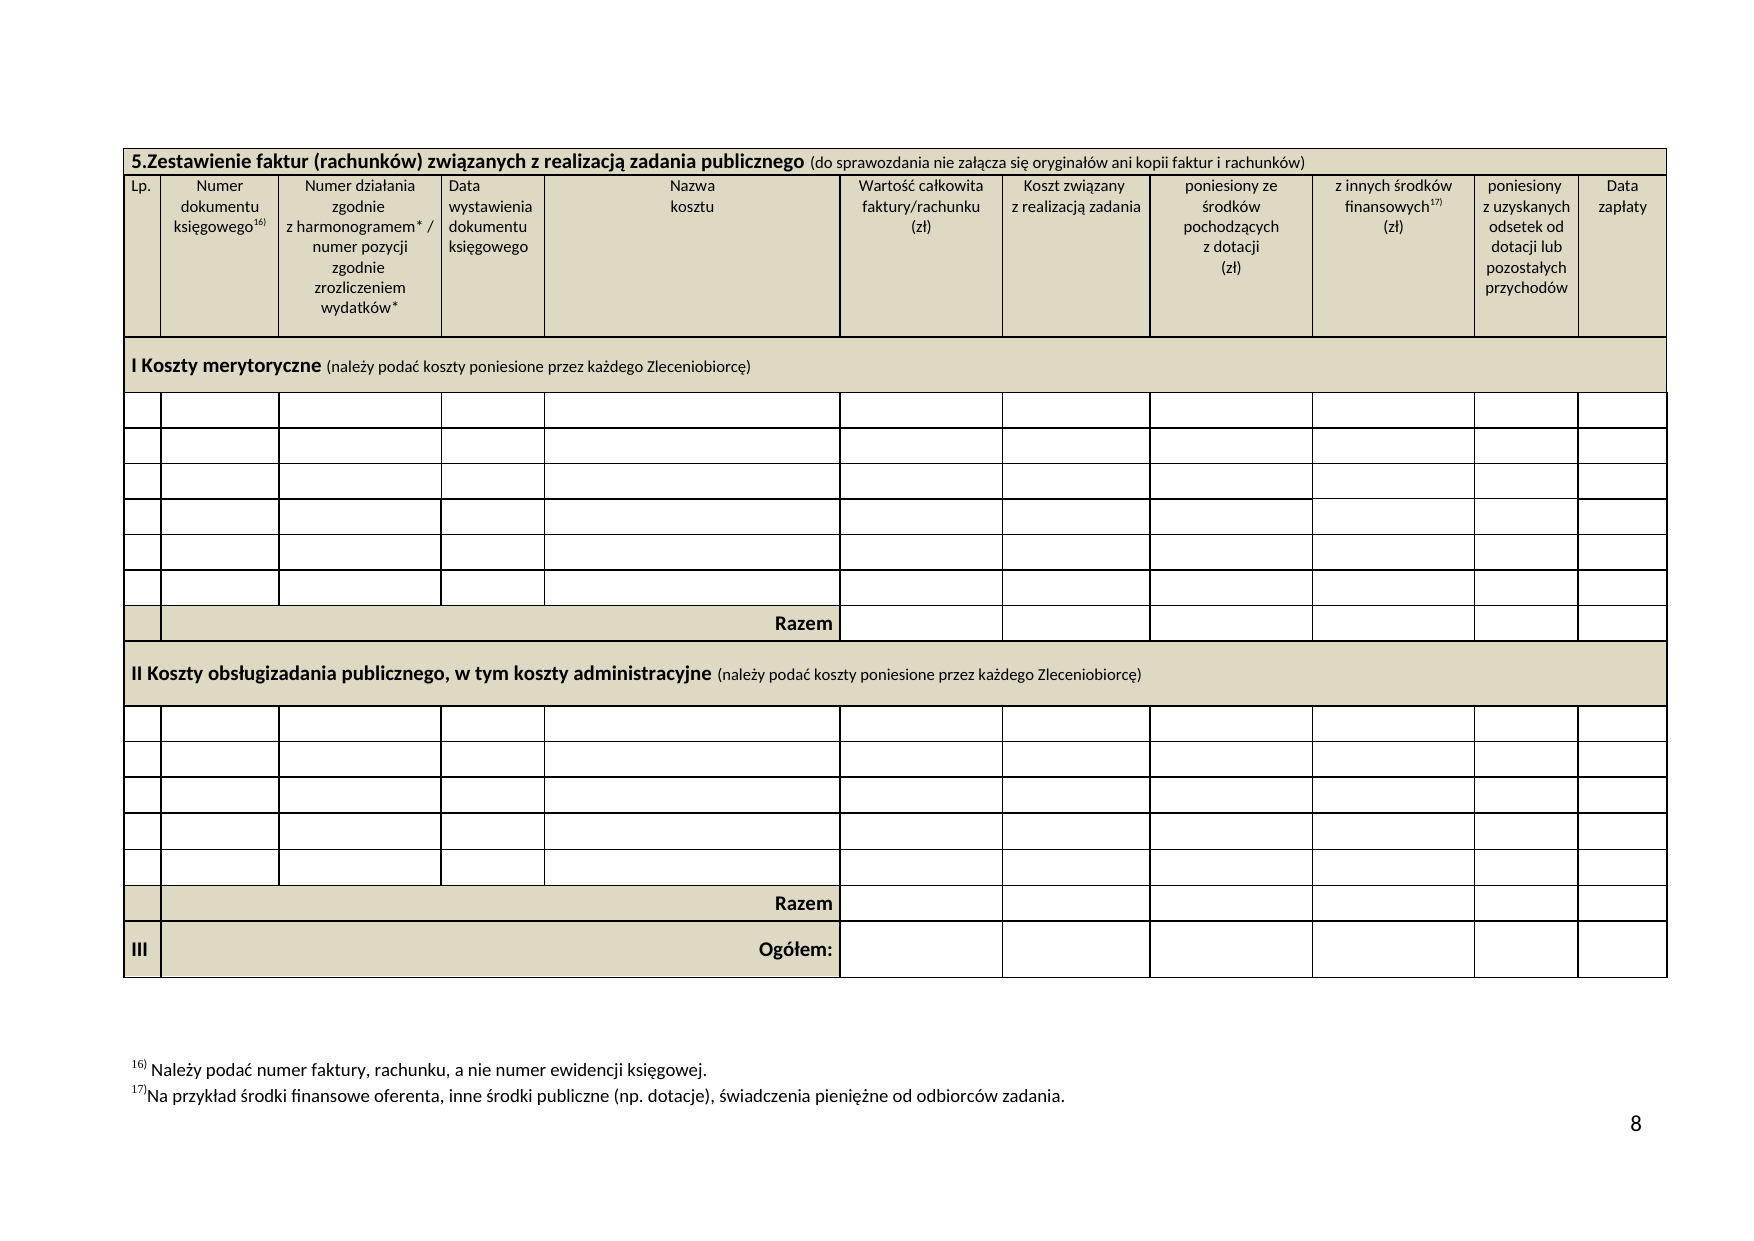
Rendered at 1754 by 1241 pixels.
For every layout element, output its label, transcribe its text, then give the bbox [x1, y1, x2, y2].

table_cell [1151, 814, 1312, 848]
table_cell [1579, 393, 1666, 427]
table_cell [162, 814, 278, 848]
table_cell [1313, 707, 1474, 741]
table_cell [1475, 393, 1577, 427]
table_cell [1313, 606, 1474, 640]
table_cell [280, 850, 440, 885]
table_cell [1003, 298, 1149, 336]
table_cell [125, 429, 160, 463]
table_cell [1313, 464, 1474, 498]
table_cell [1003, 707, 1149, 741]
table_cell [841, 922, 1002, 976]
table_cell [841, 814, 1002, 848]
table_cell [1579, 850, 1666, 885]
table_cell [1151, 464, 1312, 498]
table_cell [841, 742, 1002, 776]
table_cell [1151, 535, 1312, 569]
table_cell [1313, 778, 1474, 812]
table_cell [442, 464, 544, 498]
table_cell [162, 707, 278, 741]
table_cell [1003, 814, 1149, 848]
table_cell [280, 814, 440, 848]
table_cell III [125, 922, 160, 976]
table_cell [545, 500, 839, 534]
table_cell [1313, 886, 1474, 920]
table_cell [1313, 298, 1474, 336]
table_cell Data wystawienia dokumentu księgowego [442, 176, 544, 336]
table_cell [841, 429, 1002, 463]
table_cell [1475, 778, 1577, 812]
table_cell [1151, 500, 1312, 534]
table_cell [1151, 571, 1312, 605]
table_cell [1579, 429, 1666, 463]
table_cell [1475, 742, 1577, 776]
table_cell [1579, 535, 1666, 569]
table_cell [1151, 393, 1312, 427]
table_cell [125, 886, 160, 920]
table_cell [1313, 571, 1474, 605]
table_cell [162, 393, 278, 427]
table_cell [125, 464, 160, 498]
table_cell [1003, 606, 1149, 640]
table_cell [125, 393, 160, 427]
table_cell [1579, 500, 1666, 534]
table_cell [280, 778, 440, 812]
table_cell [1003, 886, 1149, 920]
table_cell [280, 464, 441, 498]
table_cell [1579, 707, 1666, 741]
table_cell [1579, 922, 1666, 976]
table_cell [1003, 464, 1149, 498]
table_cell Razem [162, 886, 839, 920]
table_cell [1579, 464, 1666, 498]
table_cell [1151, 850, 1312, 885]
table_cell [841, 464, 1002, 498]
table_cell Nazwa kosztu [545, 176, 839, 336]
table_cell [1151, 707, 1312, 741]
table_cell [1151, 298, 1312, 336]
table_cell [841, 298, 1002, 336]
table_cell [1475, 499, 1577, 534]
table_cell Ogółem: [162, 922, 839, 976]
table_cell [1475, 886, 1577, 920]
table_cell poniesiony z uzyskanych odsetek od dotacji lub pozostałych przychodów [1475, 176, 1578, 298]
table_cell [442, 742, 544, 776]
table_cell [545, 535, 839, 569]
table_cell [1579, 886, 1666, 920]
table_cell [162, 535, 278, 569]
table_cell Numer dokumentu księgowego) [161, 176, 278, 336]
table_cell [545, 814, 839, 848]
table_cell [162, 464, 278, 498]
table_cell [1475, 707, 1577, 741]
table_cell [1313, 742, 1474, 776]
table_cell [1151, 922, 1312, 976]
table_cell [1003, 850, 1149, 885]
table_cell [442, 850, 544, 885]
table_cell [125, 814, 160, 848]
table_cell [280, 500, 440, 534]
table_cell [1313, 922, 1474, 976]
table_cell [280, 393, 441, 427]
table_cell [280, 742, 440, 776]
table_cell [841, 606, 1002, 640]
table_cell [280, 571, 440, 605]
table_cell [442, 814, 544, 848]
table_cell [1003, 742, 1149, 776]
table_cell [162, 742, 278, 776]
table_cell [1579, 778, 1666, 812]
table_cell [1313, 850, 1474, 885]
table_cell [1475, 429, 1577, 463]
table_cell [545, 429, 839, 463]
table_cell [442, 429, 544, 463]
table_cell [125, 707, 160, 741]
table_cell [841, 571, 1002, 605]
table_cell [162, 778, 278, 812]
table_cell [1151, 886, 1312, 920]
table_cell [1151, 606, 1312, 640]
table_cell [841, 778, 1002, 812]
table_cell [1151, 742, 1312, 776]
table_cell [545, 742, 839, 776]
table_cell [1313, 393, 1474, 427]
table_cell [162, 850, 278, 885]
table_cell [545, 778, 839, 812]
table_cell [1313, 499, 1474, 534]
table_cell [1313, 429, 1474, 463]
table_cell [1475, 298, 1578, 336]
table_cell [1579, 814, 1666, 848]
table_cell [1475, 606, 1577, 640]
table_cell [1475, 814, 1577, 848]
table_cell [442, 707, 544, 741]
table_header 5.Zestawienie faktur (rachunków) związanych z realizacją zadania publicznego (do sprawozdania nie załącza się oryginałów ani kopii faktur i rachunków) [124, 149, 1666, 174]
table_cell [1003, 393, 1149, 427]
table_cell [1003, 778, 1149, 812]
table_cell [1579, 606, 1666, 640]
table_cell [1003, 571, 1149, 605]
table_cell [442, 393, 544, 427]
table_cell [1003, 429, 1149, 463]
table_cell [125, 606, 160, 640]
table_cell [1313, 535, 1474, 569]
table_cell [1151, 429, 1312, 463]
table_cell [125, 778, 160, 812]
table_cell [125, 571, 160, 605]
table_cell Numer działania zgodnie z harmonogramem* / numer pozycji zgodnie zrozliczeniem wydatków* [279, 176, 441, 336]
table_cell [442, 571, 544, 605]
table_cell [280, 707, 440, 741]
table_cell [442, 535, 544, 569]
table_cell [841, 886, 1002, 920]
table_cell [1003, 500, 1149, 534]
table_cell [1151, 778, 1312, 812]
table_cell II Koszty obsługizadania publicznego, w tym koszty administracyjne (należy podać koszty poniesione przez każdego Zleceniobiorcę) [125, 642, 1666, 705]
table_cell [545, 707, 839, 741]
table_cell [1475, 535, 1577, 569]
table_cell [125, 535, 160, 569]
table_cell [1475, 922, 1577, 976]
table_cell [162, 500, 278, 534]
table_cell [162, 571, 278, 605]
table_cell [841, 850, 1002, 885]
table_cell [125, 500, 160, 534]
table_cell [125, 742, 160, 776]
table_cell I Koszty merytoryczne (należy podać koszty poniesione przez każdego Zleceniobiorcę) [125, 338, 1666, 392]
table_cell [162, 429, 278, 463]
table_cell [280, 535, 440, 569]
table_cell [1579, 742, 1666, 776]
table_cell [1579, 571, 1666, 605]
table_cell [841, 707, 1002, 741]
table_cell [545, 464, 839, 498]
table_cell Wartość całkowita faktury/rachunku (zł) [841, 176, 1002, 298]
table_cell [125, 850, 160, 885]
table_cell [1003, 535, 1149, 569]
table_cell [841, 535, 1002, 569]
table_cell [442, 778, 544, 812]
table_cell Lp. [125, 176, 160, 336]
table_cell [1475, 850, 1577, 885]
table_cell [280, 429, 441, 463]
table_cell [442, 500, 544, 534]
table_cell [545, 571, 839, 605]
table_cell [1313, 814, 1474, 848]
table_cell poniesiony ze środków pochodzących z dotacji (zł) [1151, 176, 1312, 298]
table_cell [545, 850, 839, 885]
table_cell [841, 500, 1002, 534]
table_cell z innych środków finansowych) (zł) [1313, 176, 1474, 298]
table_cell Koszt związany z realizacją zadania [1003, 176, 1149, 298]
table_cell [545, 393, 839, 427]
table_cell [1475, 571, 1577, 605]
table_cell Data zapłaty [1579, 176, 1666, 336]
table_cell [1003, 922, 1149, 976]
table_cell Razem [162, 606, 839, 640]
table_cell [841, 393, 1002, 427]
table_cell [1475, 464, 1577, 498]
